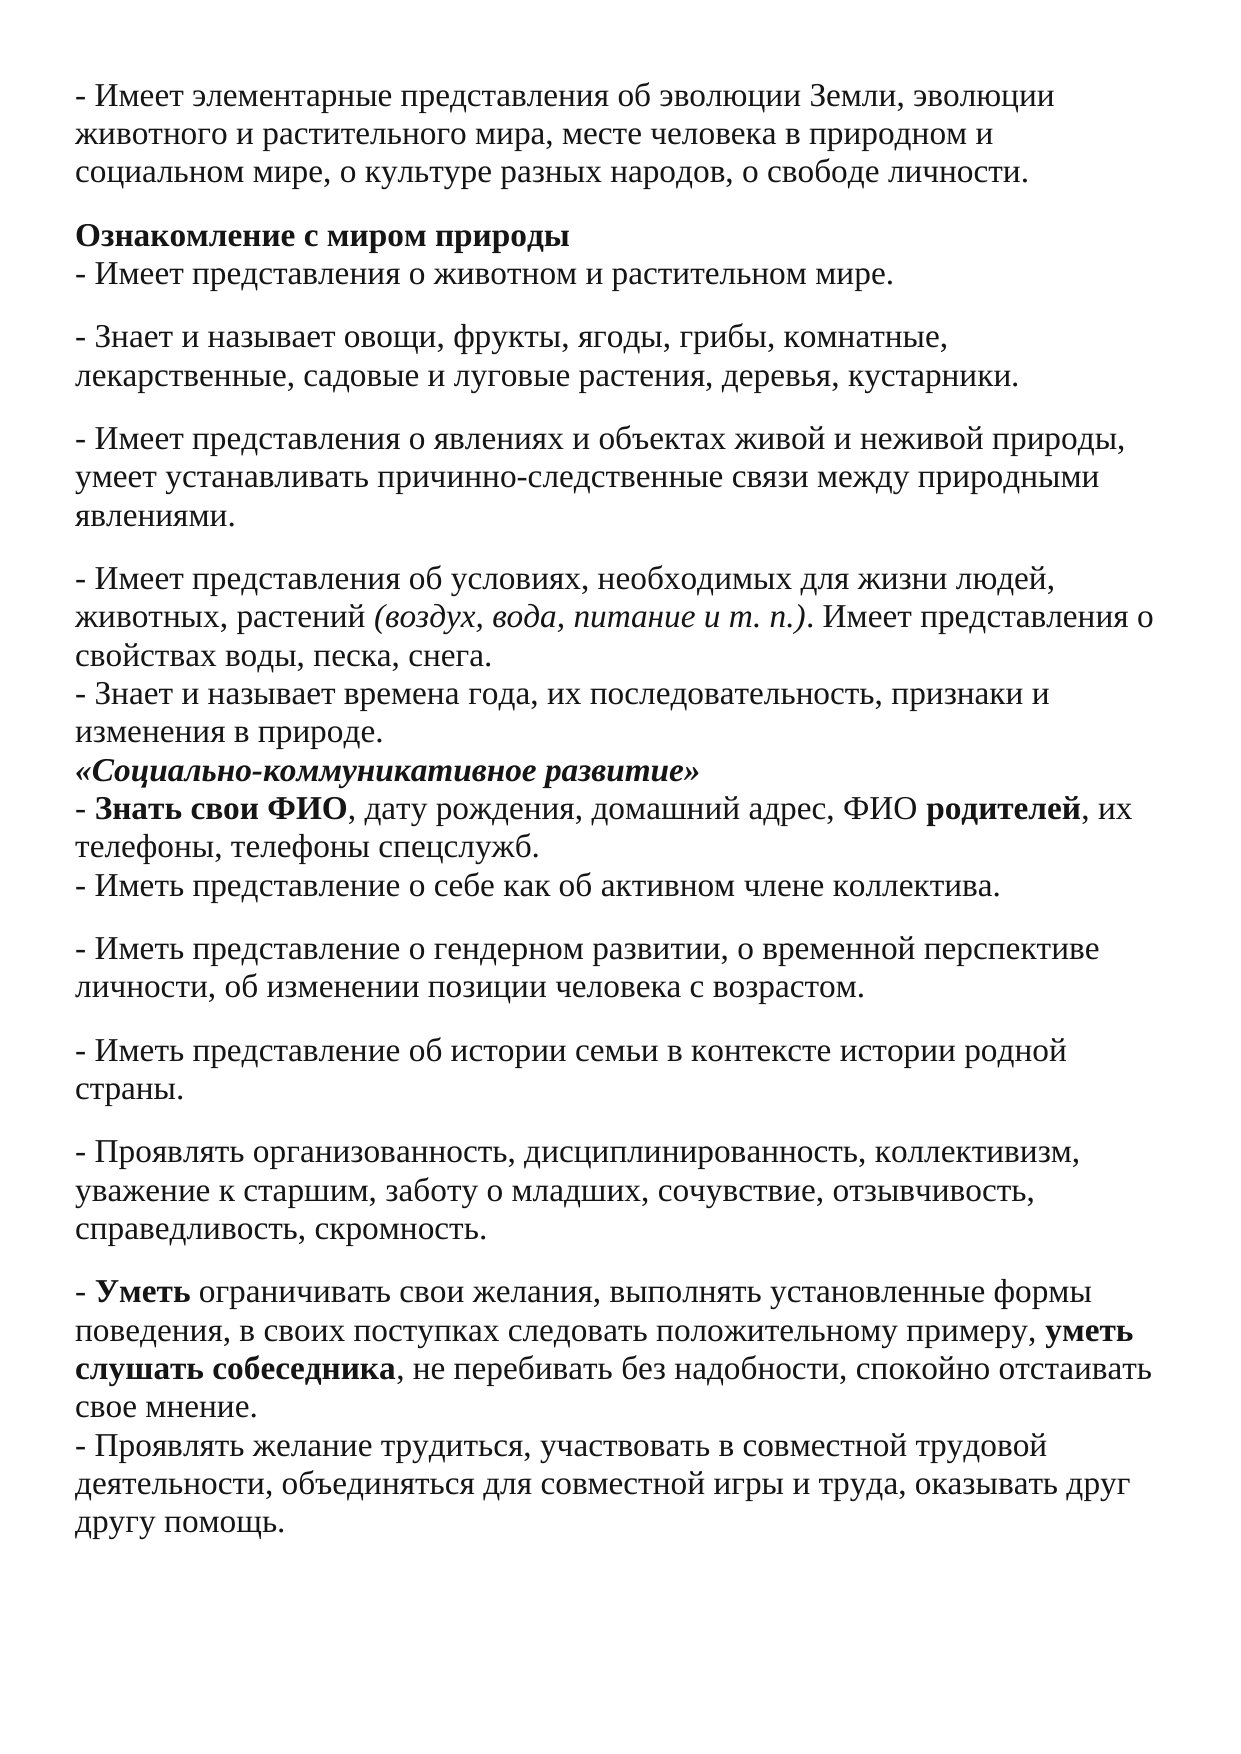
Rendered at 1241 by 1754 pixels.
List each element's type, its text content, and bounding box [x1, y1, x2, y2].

text Ознакомление с миром природы [75, 215, 1165, 253]
text - Имеет представления о явлениях и объектах живой и неживой природы, умеет устанавливать причинно-следственные связи между природными явлениями. [75, 418, 1165, 533]
text - Знает и называет времена года, их последовательность, признаки и изменения в природе. [75, 673, 1165, 750]
text - Имеет элементарные представления об эволюции Земли, эволюции животного и растительного мира, месте человека в природном и социальном мире, о культуре разных народов, о свободе личности. [75, 75, 1165, 190]
text - Имеет представления об условиях, необходимых для жизни людей, животных, растений (воздух, вода, питание и т. п.). Имеет представления о свойствах воды, песка, снега. [75, 558, 1165, 673]
text - Знает и называет овощи, фрукты, ягоды, грибы, комнатные, лекарственные, садовые и луговые растения, деревья, кустарники. [75, 317, 1165, 393]
text - Проявлять организованность, дисциплинированность, коллективизм, уважение к старшим, заботу о младших, сочувствие, отзывчивость, справедливость, скромность. [75, 1132, 1165, 1247]
text - Иметь представление о себе как об активном члене коллектива. [75, 865, 1165, 903]
text - Иметь представление об истории семьи в контексте истории родной страны. [75, 1030, 1165, 1107]
text - Иметь представление о гендерном развитии, о временной перспективе личности, об изменении позиции человека с возрастом. [75, 928, 1165, 1005]
text - Проявлять желание трудиться, участвовать в совместной трудовой деятельности, объединяться для совместной игры и труда, оказывать друг другу помощь. [75, 1425, 1165, 1540]
text - Уметь ограничивать свои желания, выполнять установленные формы поведения, в своих поступках следовать положительному примеру, уметь слушать собеседника, не перебивать без надобности, спокойно отстаивать свое мнение. [75, 1272, 1165, 1425]
text - Имеет представления о животном и растительном мире. [75, 253, 1165, 292]
text «Социально-коммуникативное развитие» [75, 750, 1165, 788]
text - Знать свои ФИО, дату рождения, домашний адрес, ФИО родителей, их телефоны, телефоны спецслужб. [75, 788, 1165, 865]
